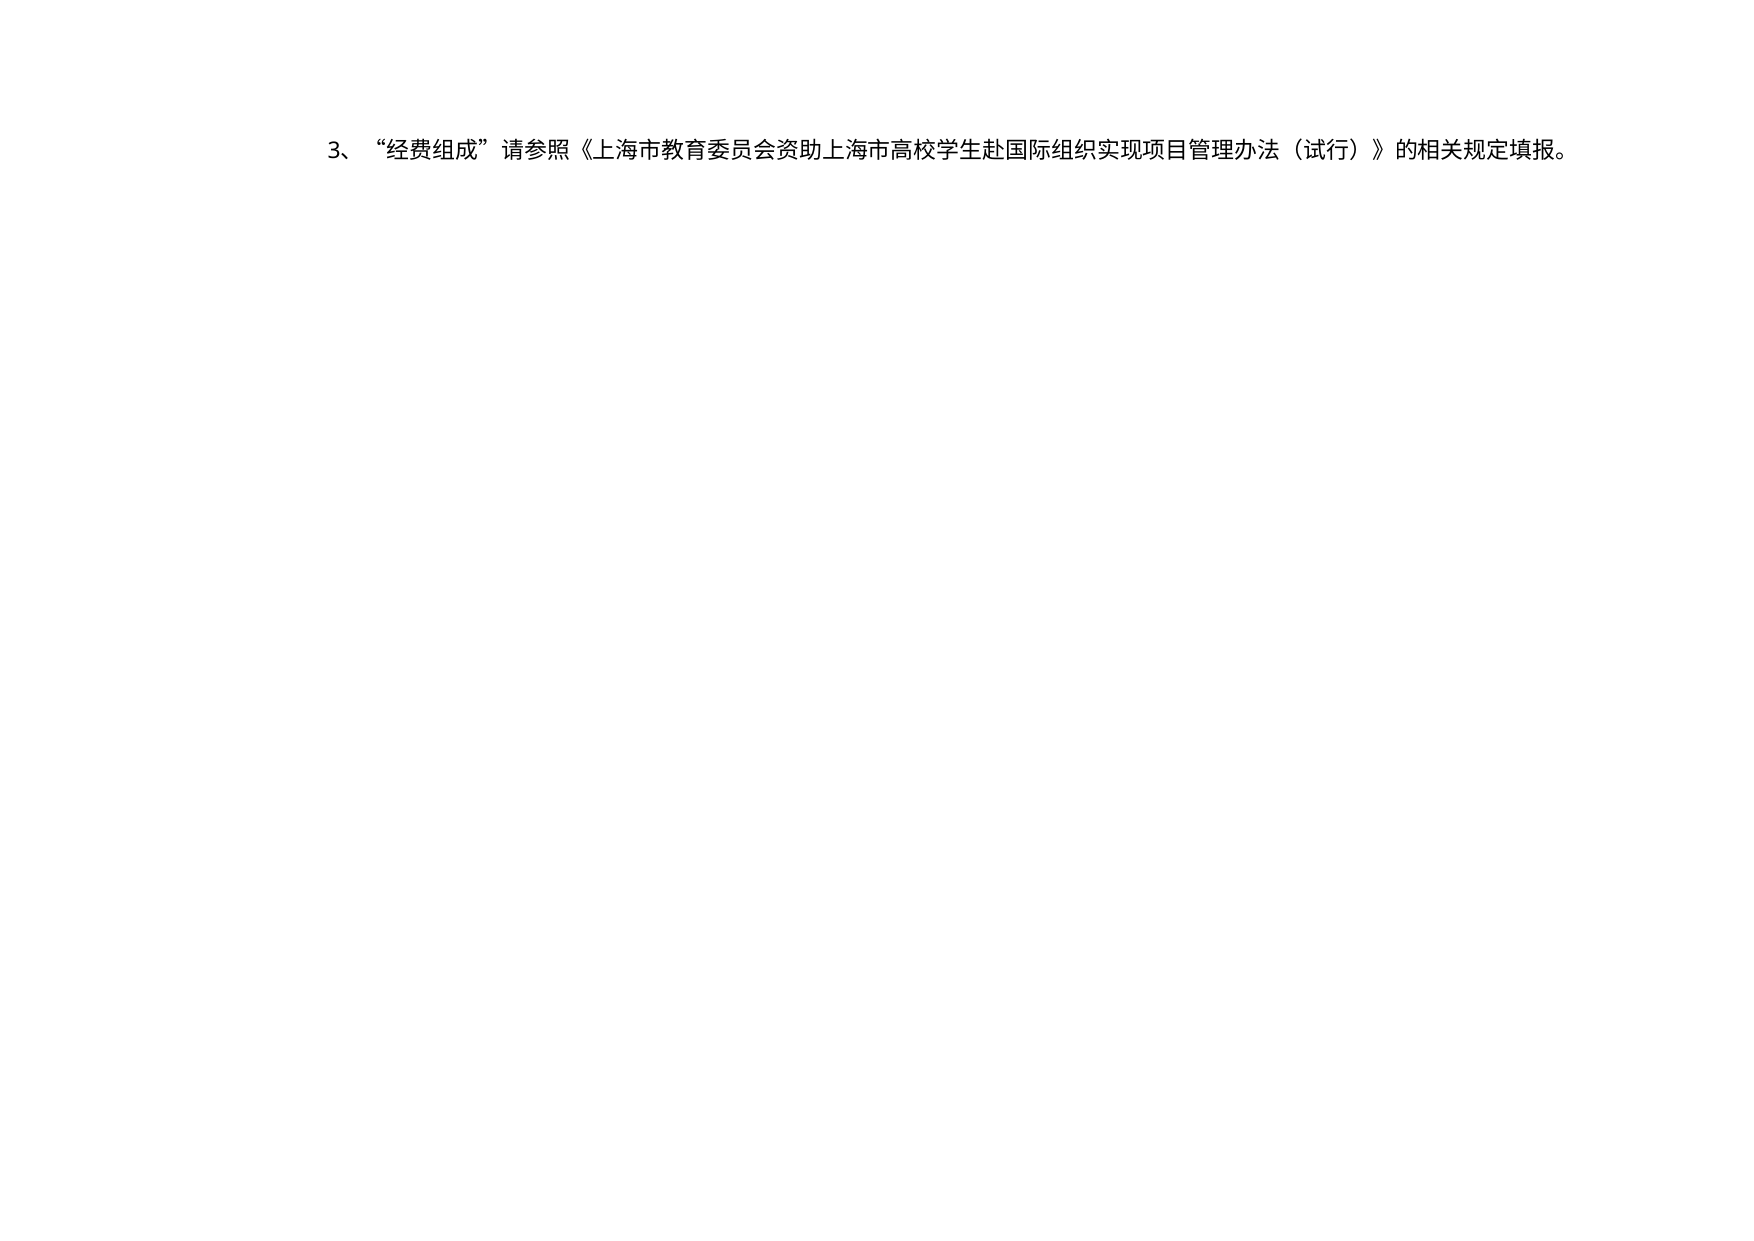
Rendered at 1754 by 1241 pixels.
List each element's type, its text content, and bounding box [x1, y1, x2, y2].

text 3、“经费组成”请参照《上海市教育委员会资助上海市高校学生赴国际组织实现项目管理办法（试行）》的相关规定填报。 [144, 116, 1610, 181]
